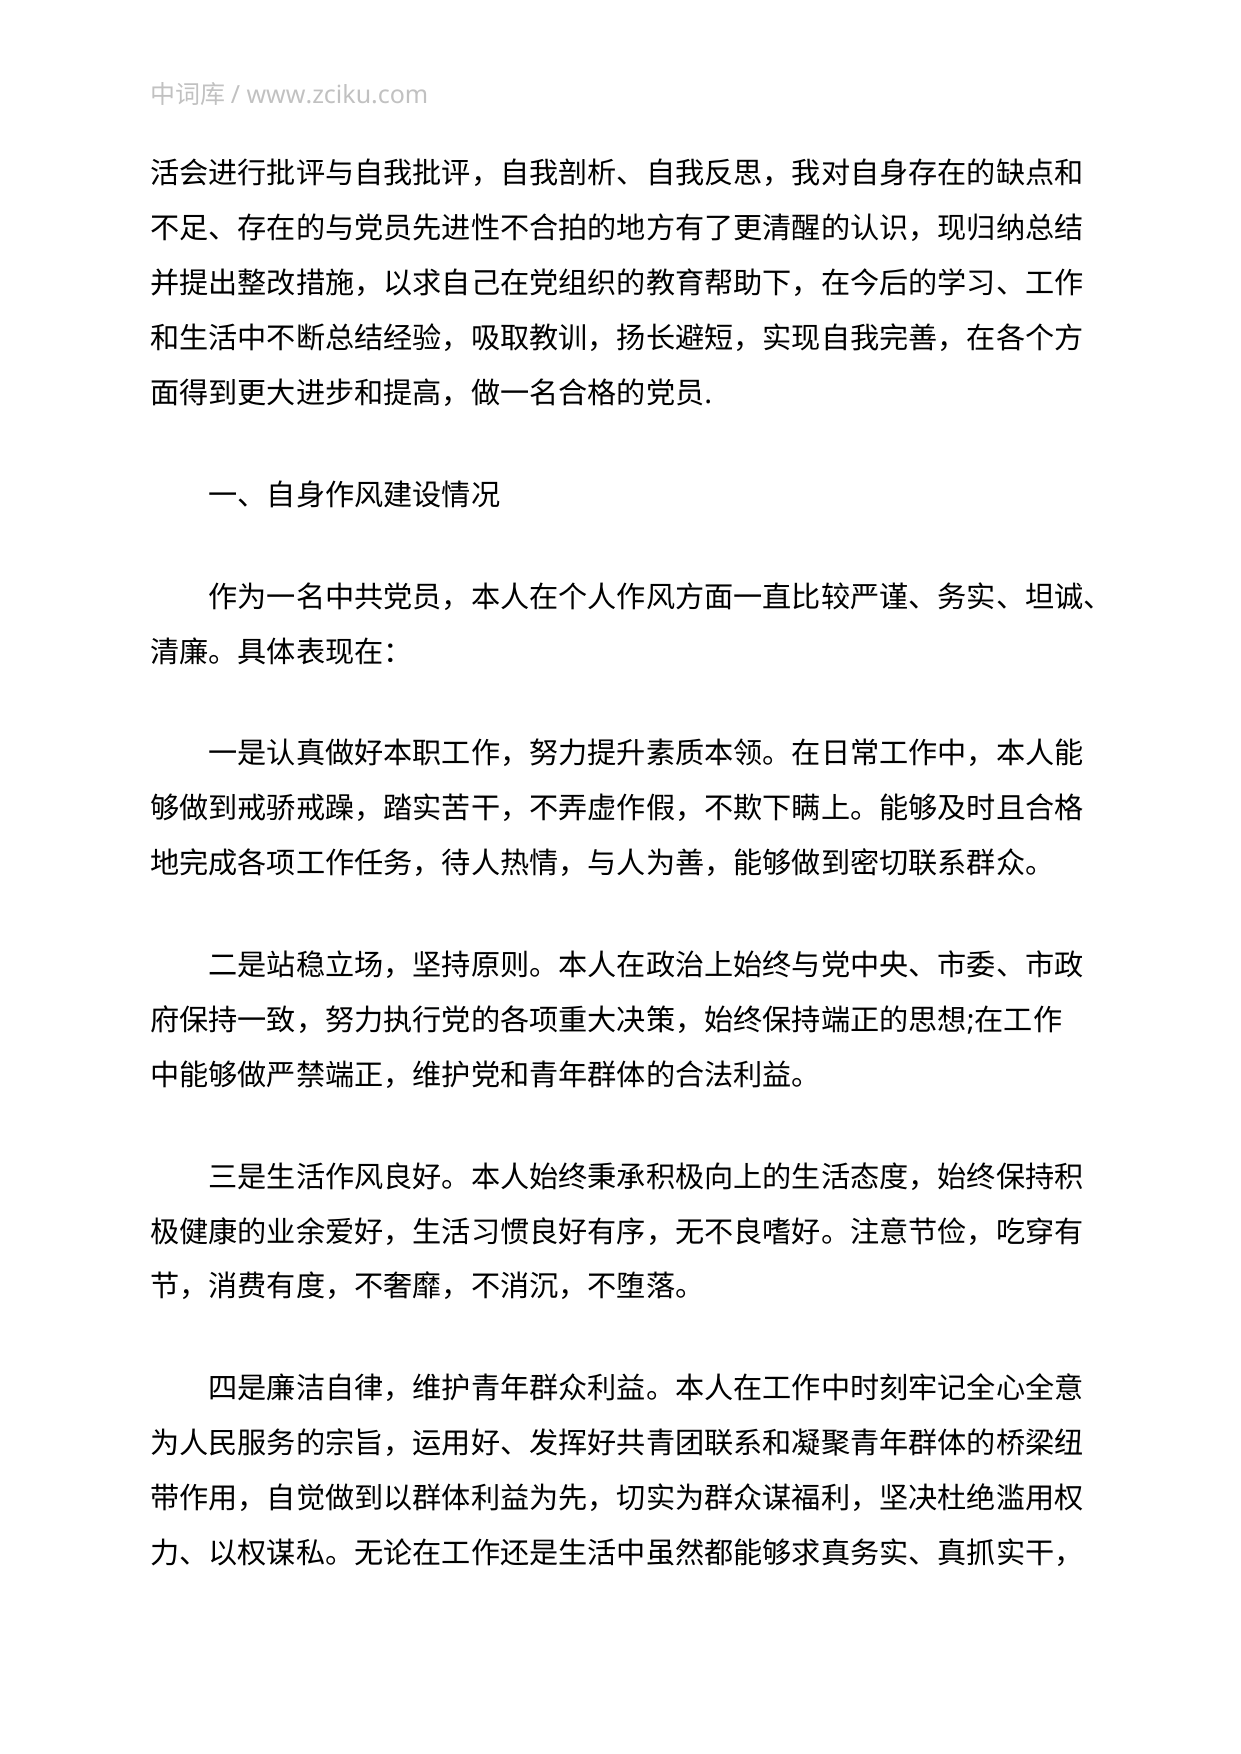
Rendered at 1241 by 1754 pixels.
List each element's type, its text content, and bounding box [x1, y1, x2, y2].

text 一是认真做好本职工作，努力提升素质本领。在日常工作中，本人能够做到戒骄戒躁，踏实苦干，不弄虚作假，不欺下瞒上。能够及时且合格地完成各项工作任务，待人热情，与人为善，能够做到密切联系群众。 [150, 730, 1090, 882]
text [150, 1365, 1090, 1572]
text 作为一名中共党员，本人在个人作风方面一直比较严谨、务实、坦诚、清廉。具体表现在： [150, 573, 1090, 671]
text 一、自身作风建设情况 [150, 472, 1090, 514]
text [150, 150, 1090, 412]
text 三是生活作风良好。本人始终秉承积极向上的生活态度，始终保持积极健康的业余爱好，生活习惯良好有序，无不良嗜好。注意节俭，吃穿有节，消费有度，不奢靡，不消沉，不堕落。 [150, 1153, 1090, 1305]
text 二是站稳立场，坚持原则。本人在政治上始终与党中央、市委、市政府保持一致，努力执行党的各项重大决策，始终保持端正的思想;在工作中能够做严禁端正，维护党和青年群体的合法利益。 [150, 942, 1090, 1094]
